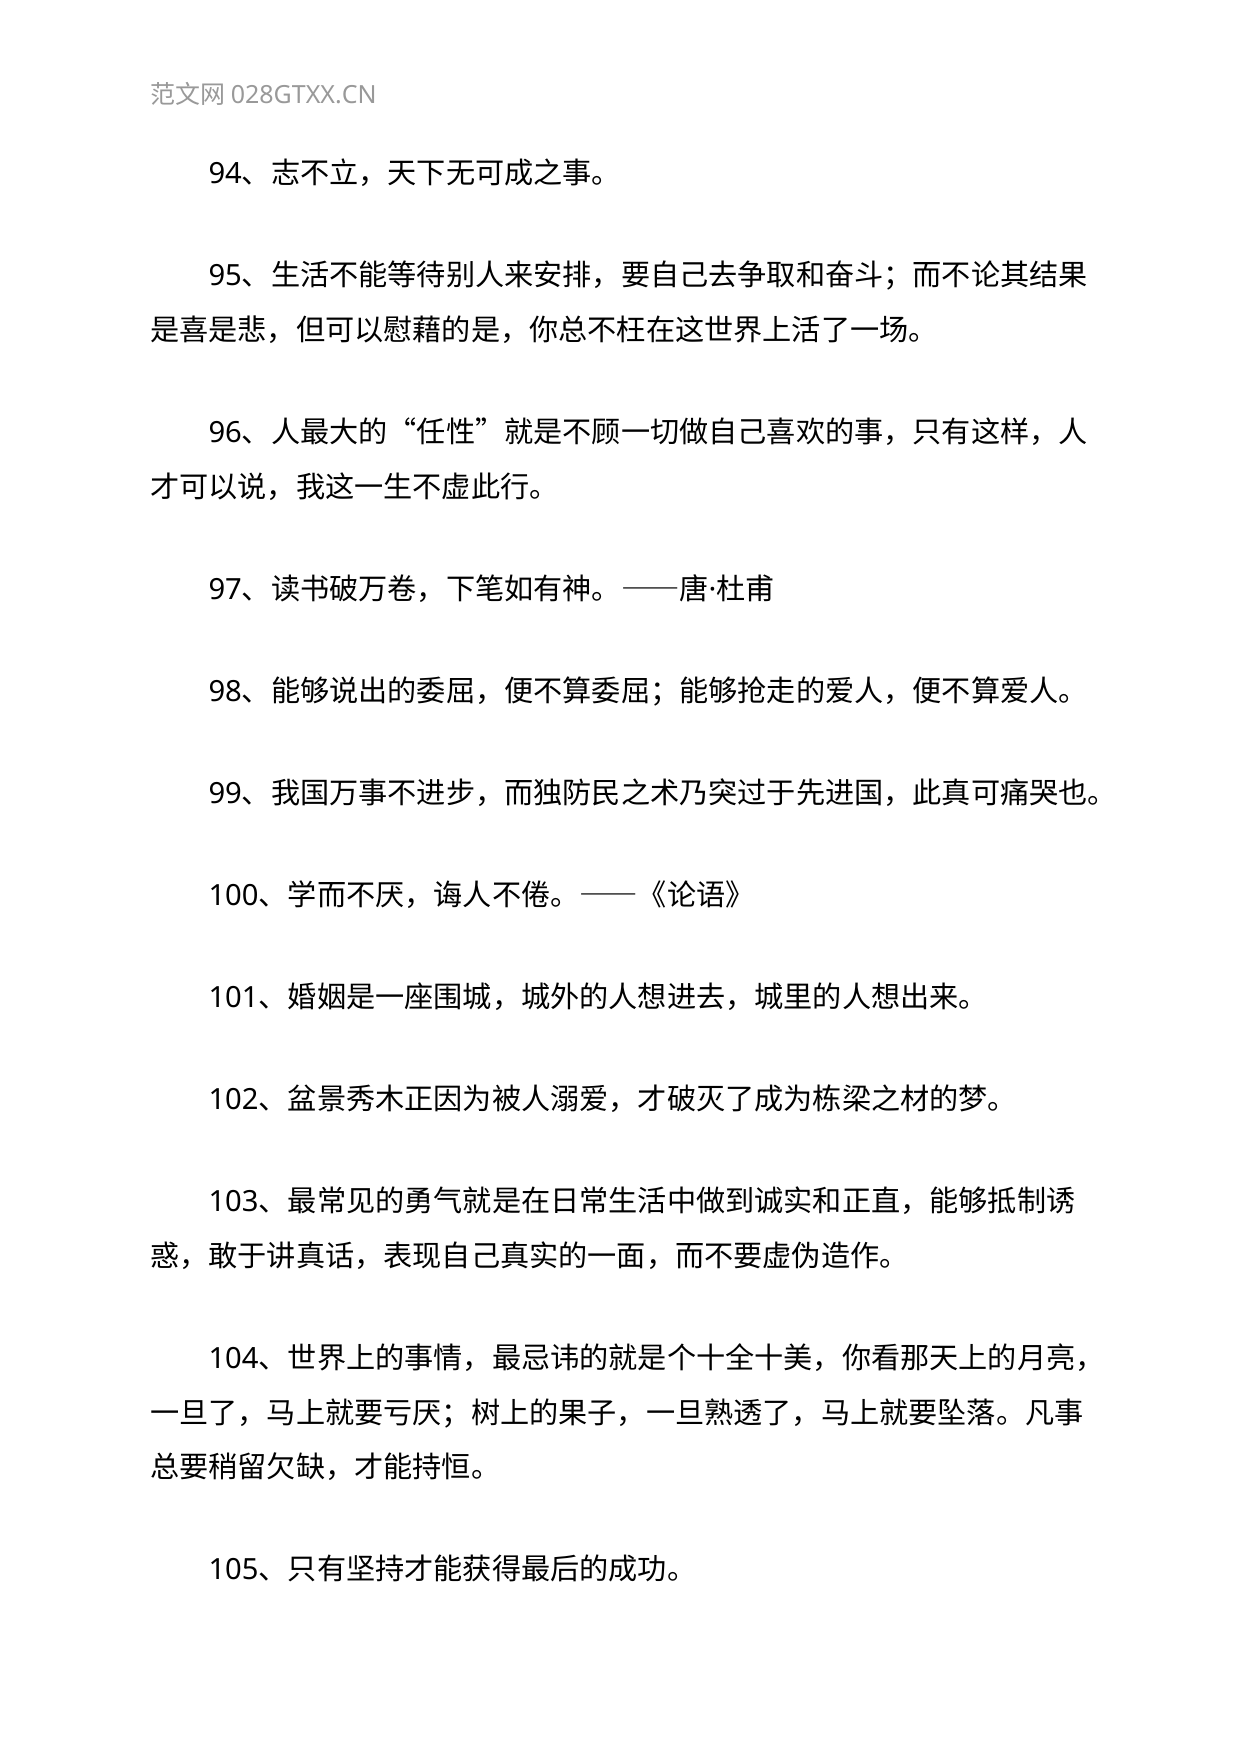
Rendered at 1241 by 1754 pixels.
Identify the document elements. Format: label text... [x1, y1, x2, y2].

text 103、最常见的勇气就是在日常生活中做到诚实和正直，能够抵制诱惑，敢于讲真话，表现自己真实的一面，而不要虚伪造作。 [150, 1177, 1090, 1275]
text 104、世界上的事情，最忌讳的就是个十全十美，你看那天上的月亮，一旦了，马上就要亏厌；树上的果子，一旦熟透了，马上就要坠落。凡事总要稍留欠缺，才能持恒。 [150, 1334, 1090, 1486]
text 98、能够说出的委屈，便不算委屈；能够抢走的爱人，便不算爱人。 [150, 667, 1090, 710]
text 102、盆景秀木正因为被人溺爱，才破灭了成为栋梁之材的梦。 [150, 1075, 1090, 1118]
text 100、学而不厌，诲人不倦。——《论语》 [150, 871, 1090, 914]
text 97、读书破万卷，下笔如有神。——唐·杜甫 [150, 566, 1090, 608]
text 101、婚姻是一座围城，城外的人想进去，城里的人想出来。 [150, 973, 1090, 1016]
text 96、人最大的“任性”就是不顾一切做自己喜欢的事，只有这样，人才可以说，我这一生不虚此行。 [150, 409, 1090, 506]
text 95、生活不能等待别人来安排，要自己去争取和奋斗；而不论其结果是喜是悲，但可以慰藉的是，你总不枉在这世界上活了一场。 [150, 252, 1090, 349]
text 94、志不立，天下无可成之事。 [150, 150, 1090, 192]
text 105、只有坚持才能获得最后的成功。 [150, 1546, 1090, 1588]
text 99、我国万事不进步，而独防民之术乃突过于先进国，此真可痛哭也。 [150, 769, 1090, 812]
